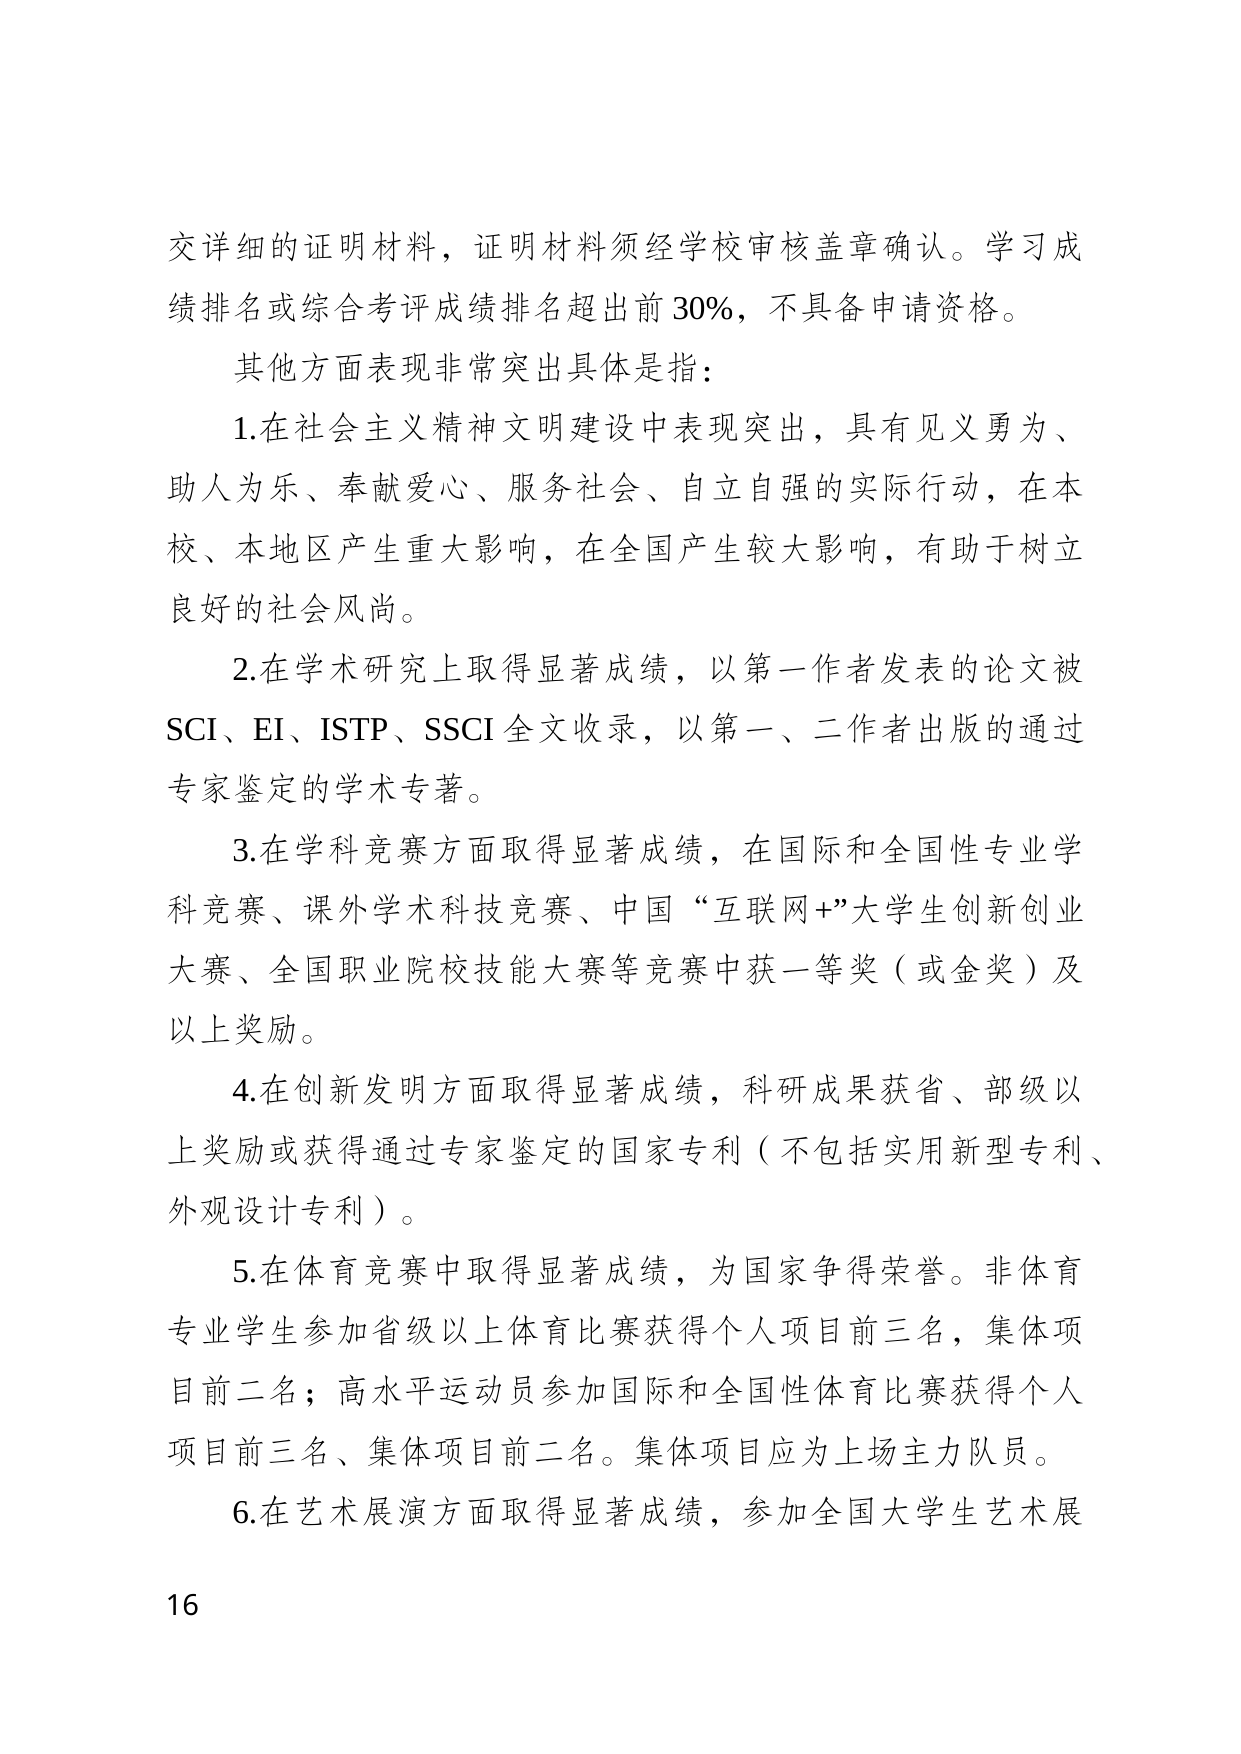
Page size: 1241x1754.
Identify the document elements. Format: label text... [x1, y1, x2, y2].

text 3.在学科竞赛方面取得显著成绩，在国际和全国性专业学科竞赛、课外学术科技竞赛、中国“互联网+”大学生创新创业大赛、全国职业院校技能大赛等竞赛中获一等奖（或金奖）及以上奖励。 [165, 813, 1087, 1054]
text 2.在学术研究上取得显著成绩，以第一作者发表的论文被SCI、EI、ISTP、SSCI全文收录，以第一、二作者出版的通过专家鉴定的学术专著。 [165, 632, 1087, 813]
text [165, 1475, 1087, 1535]
text 1.在社会主义精神文明建设中表现突出，具有见义勇为、助人为乐、奉献爱心、服务社会、自立自强的实际行动，在本校、本地区产生重大影响，在全国产生较大影响，有助于树立良好的社会风尚。 [165, 391, 1087, 632]
text 4.在创新发明方面取得显著成绩，科研成果获省、部级以上奖励或获得通过专家鉴定的国家专利（不包括实用新型专利、外观设计专利）。 [165, 1054, 1087, 1234]
text 5.在体育竞赛中取得显著成绩，为国家争得荣誉。非体育专业学生参加省级以上体育比赛获得个人项目前三名，集体项目前二名；高水平运动员参加国际和全国性体育比赛获得个人项目前三名、集体项目前二名。集体项目应为上场主力队员。 [165, 1234, 1087, 1475]
text 其他方面表现非常突出具体是指： [165, 331, 1087, 391]
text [165, 211, 1087, 331]
